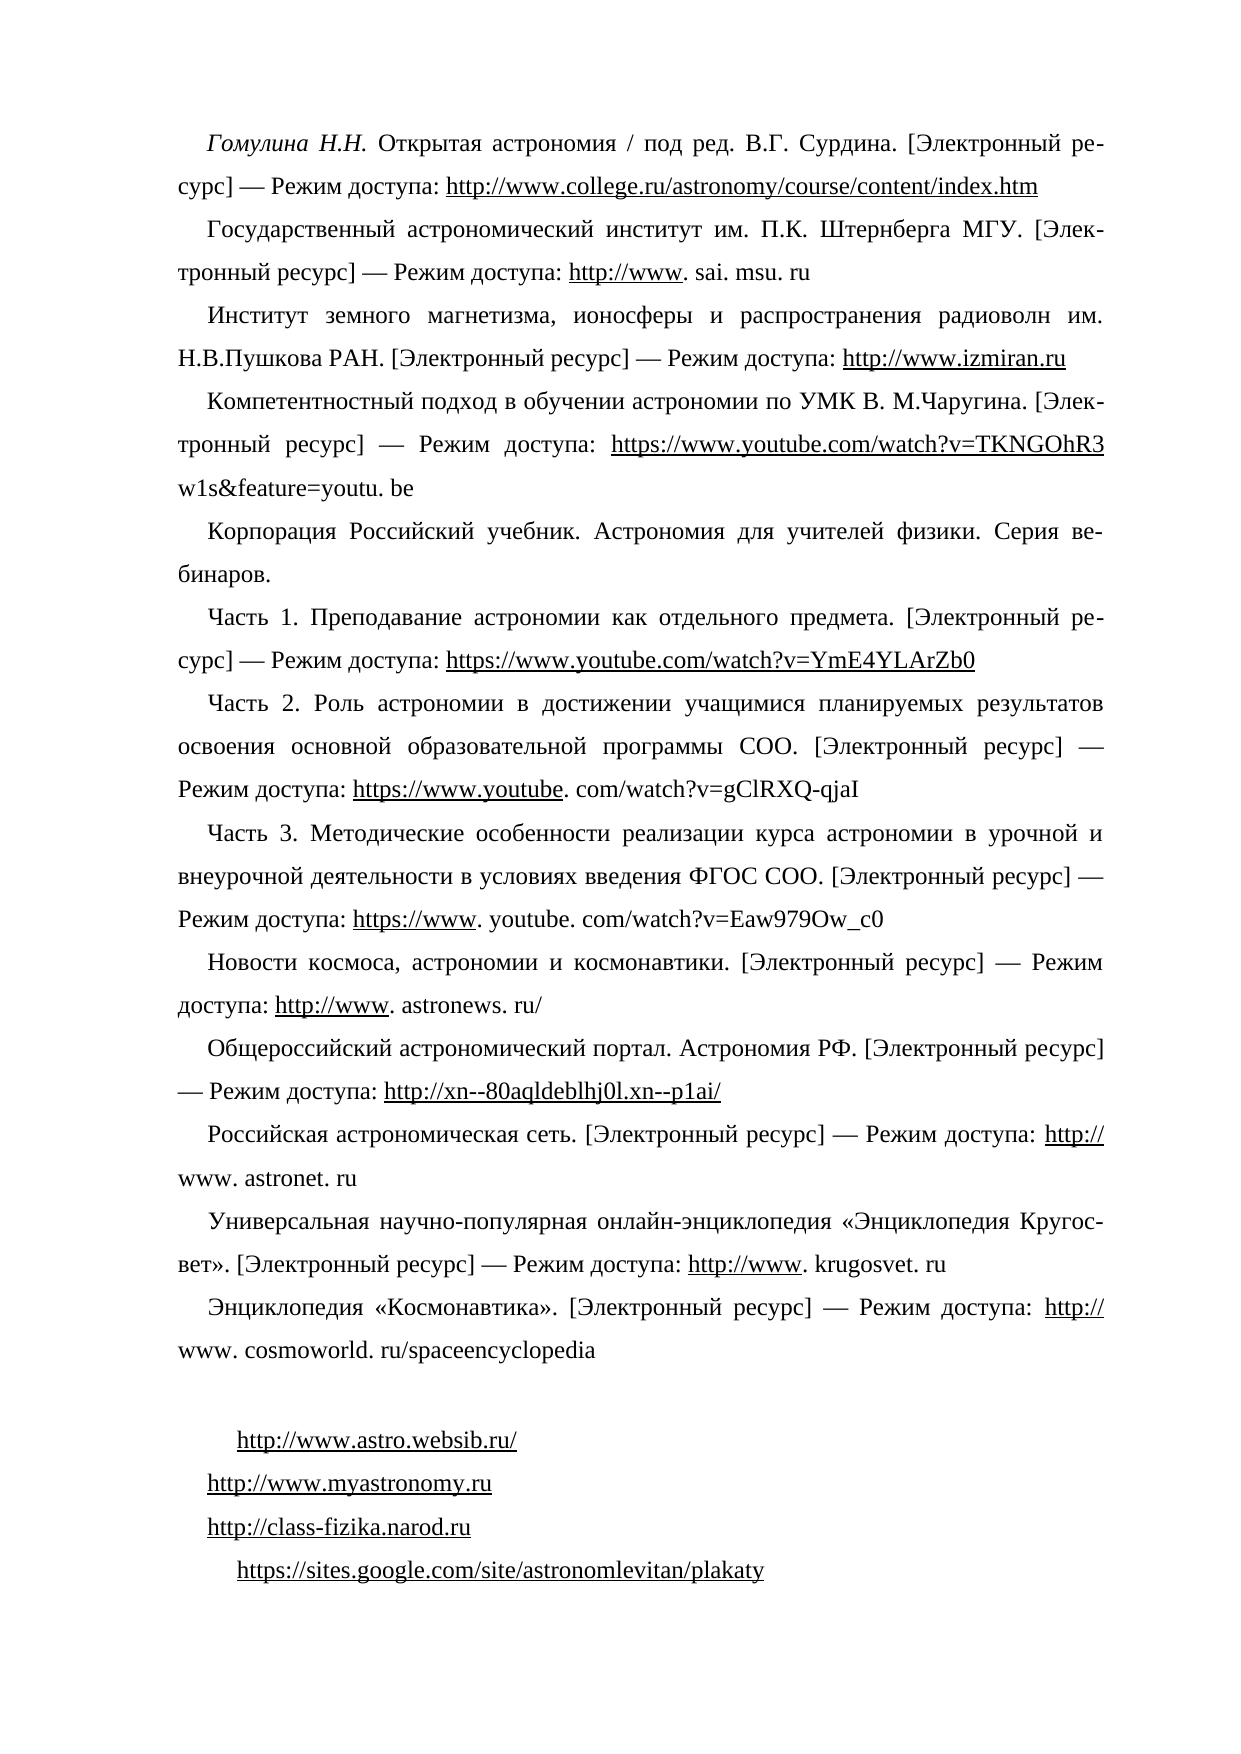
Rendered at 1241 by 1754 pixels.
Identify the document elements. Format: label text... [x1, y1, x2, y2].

text Корпорация Российский учебник. Астрономия для учителей физики. Серия ве-бинаров. [178, 516, 1104, 588]
text Часть 2. Роль астрономии в достижении учащимися планируемых результатов освоения основной образовательной программы СОО. [Электронный ресурс] — Режим доступа: https://www.youtube. com/watch?v=gClRXQ-qjaI [178, 688, 1104, 803]
text Часть 3. Методические особенности реализации курса астрономии в урочной и внеурочной деятельности в условиях введения ФГОС СОО. [Электронный ресурс] — Режим доступа: https://www. youtube. com/watch?v=Eaw979Ow_c0 [178, 818, 1104, 933]
text https://sites.google.com/site/astronomlevitan/plakaty [207, 1555, 1104, 1583]
text Общероссийский астрономический портал. Астрономия РФ. [Электронный ресурс] — Режим доступа: http://xn--80aqldeblhj0l.xn--p1ai/ [178, 1033, 1104, 1105]
text Часть 1. Преподавание астрономии как отдельного предмета. [Электронный ресурс] — Режим доступа: https://www.youtube.com/watch?v=YmE4YLArZb0 [178, 602, 1104, 674]
text Государственный астрономический институт им. П.К. Штернберга МГУ. [Электронный ресурс] — Режим доступа: http://www. sai. msu. ru [178, 214, 1104, 286]
text Новости космоса, астрономии и космонавтики. [Электронный ресурс] — Режим доступа: http://www. astronews. ru/ [178, 947, 1104, 1019]
text Компетентностный подход в обучении астрономии по УМК В. М.Чаругина. [Электронный ресурс] — Режим доступа: https://www.youtube.com/watch?v=TKNGOhR3 w1s&feature=youtu. be [178, 386, 1104, 501]
text Универсальная научно-популярная онлайн-энциклопедия «Энциклопедия Кругос-вет». [Электронный ресурс] — Режим доступа: http://www. krugosvet. ru [178, 1206, 1104, 1278]
text http://www.astro.websib.ru/ http://www.myastronomy.ru http://class-fizika.narod.ru [207, 1425, 518, 1540]
text Российская астрономическая сеть. [Электронный ресурс] — Режим доступа: http:// www. astronet. ru [178, 1119, 1104, 1191]
text Гомулина Н.Н. Открытая астрономия / под ред. В.Г. Сурдина. [Электронный ресурс] — Режим доступа: http://www.college.ru/astronomy/course/content/index.htm [178, 128, 1104, 199]
text Институт земного магнетизма, ионосферы и распространения радиоволн им. Н.В.Пушкова РАН. [Электронный ресурс] — Режим доступа: http://www.izmiran.ru [178, 300, 1104, 372]
text Энциклопедия «Космонавтика». [Электронный ресурс] — Режим доступа: http:// www. cosmoworld. ru/spaceencyclopedia [178, 1292, 1104, 1364]
